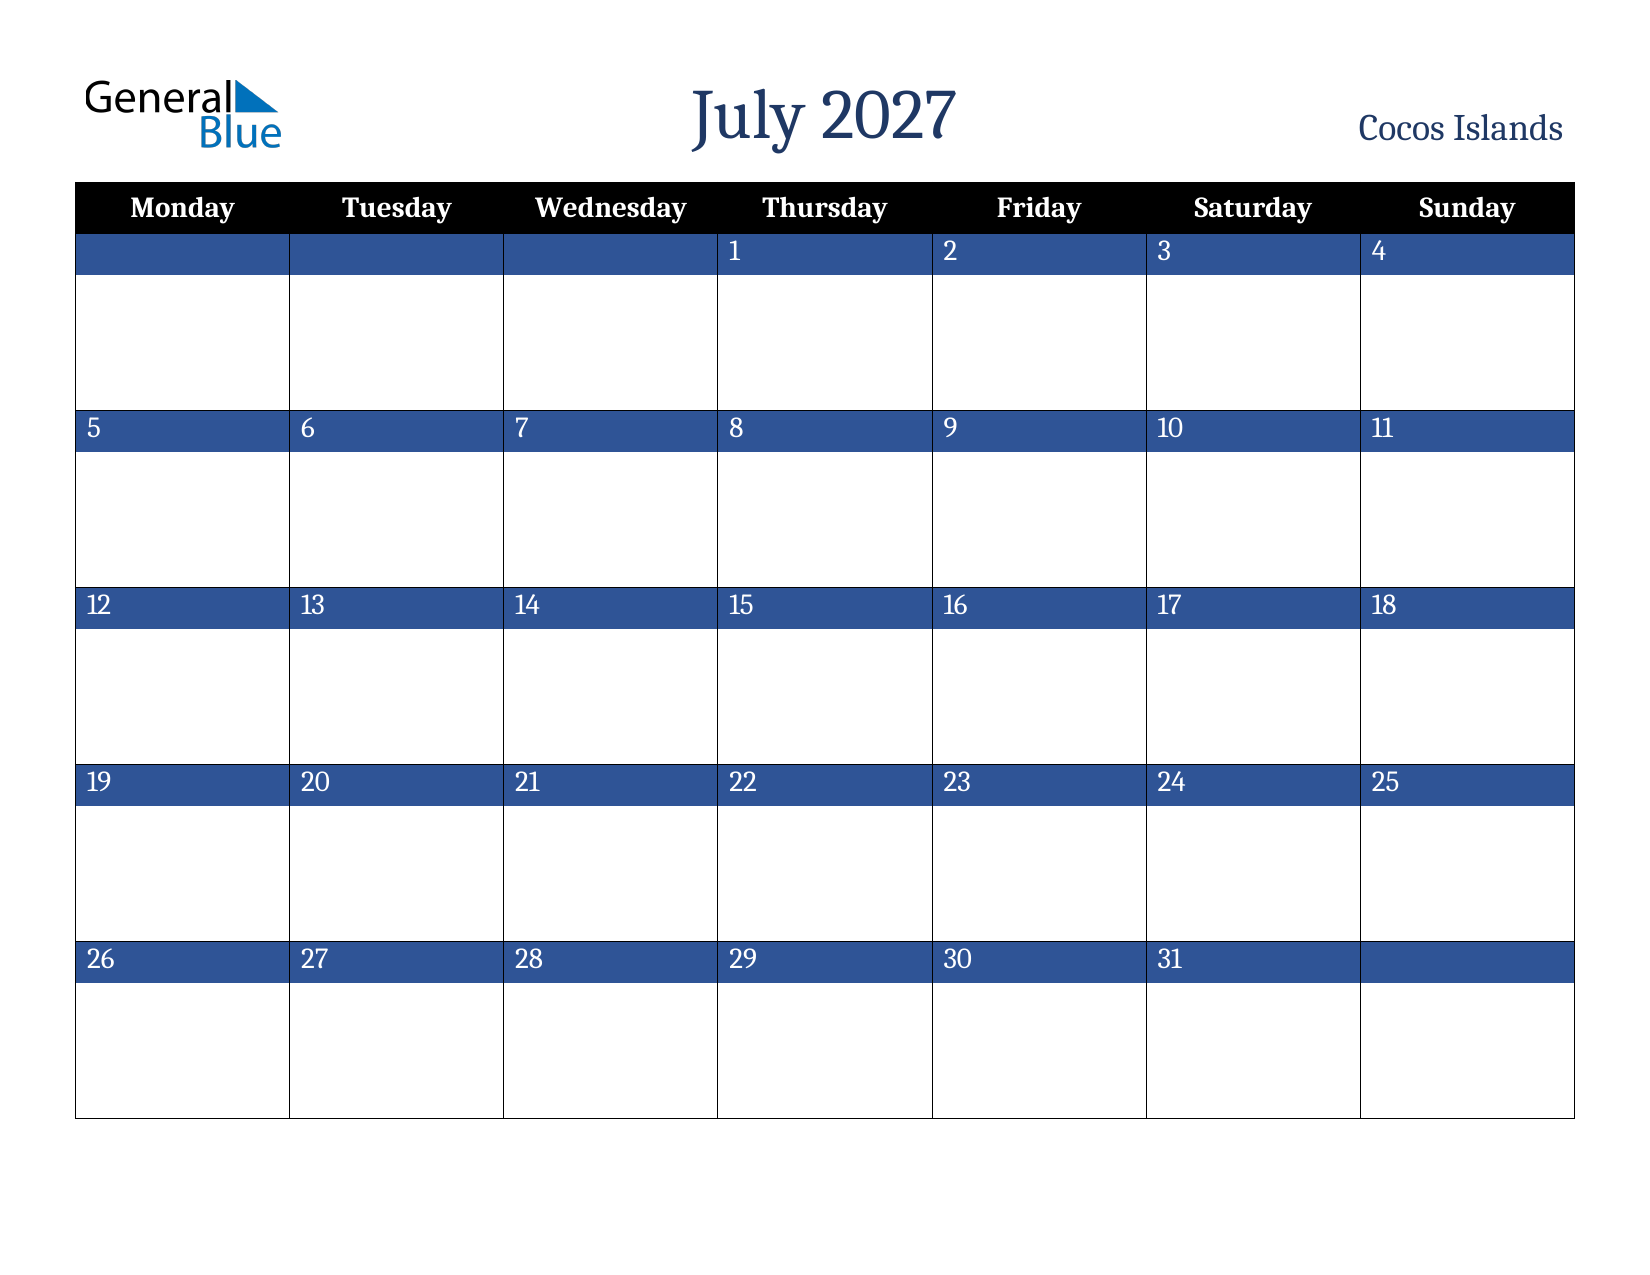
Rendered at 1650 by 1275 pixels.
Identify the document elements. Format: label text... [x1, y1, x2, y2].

table_cell 4 [1361, 234, 1574, 275]
table_cell Tuesday [290, 183, 503, 233]
table_cell [76, 275, 289, 410]
table_cell Thursday [718, 183, 932, 233]
table_cell 19 [76, 765, 289, 806]
table_cell [718, 452, 932, 587]
table_cell 23 [933, 765, 1146, 806]
table_cell 8 [718, 411, 932, 452]
table_cell [290, 275, 503, 410]
table_header Cocos Islands [1146, 75, 1574, 182]
table_cell [718, 275, 932, 410]
table_cell [290, 983, 503, 1118]
table_cell Monday [76, 183, 289, 233]
table_header [76, 75, 503, 182]
table_cell [1147, 806, 1360, 941]
table_cell [290, 234, 503, 275]
table_cell [1147, 275, 1360, 410]
table_cell 24 [1147, 765, 1360, 806]
table_cell [933, 983, 1146, 1118]
table_cell [76, 629, 289, 764]
table_cell 13 [290, 588, 503, 629]
table_cell 15 [718, 588, 932, 629]
table_cell [76, 806, 289, 941]
table_cell [718, 806, 932, 941]
table_cell 3 [1147, 234, 1360, 275]
table_header July 2027 [504, 75, 1146, 182]
table_cell 2 [933, 234, 1146, 275]
table_cell [933, 806, 1146, 941]
table_cell [1147, 452, 1360, 587]
table_cell [718, 983, 932, 1118]
table_cell [290, 806, 503, 941]
table_cell [504, 452, 717, 587]
table_cell 14 [504, 588, 717, 629]
table_cell 9 [933, 411, 1146, 452]
table_cell Saturday [1147, 183, 1360, 233]
table_cell [1361, 452, 1574, 587]
table_cell 18 [1361, 588, 1574, 629]
table_cell Sunday [1361, 183, 1574, 233]
table_cell [933, 629, 1146, 764]
table_cell 26 [76, 942, 289, 983]
table_cell [718, 629, 932, 764]
table_cell 6 [290, 411, 503, 452]
table_cell [290, 452, 503, 587]
table_cell [1361, 275, 1574, 410]
table_cell [1147, 629, 1360, 764]
table_cell [933, 452, 1146, 587]
table_cell 29 [718, 942, 932, 983]
table_cell [1361, 629, 1574, 764]
table_cell 7 [504, 411, 717, 452]
table_cell 25 [1361, 765, 1574, 806]
table_cell 30 [933, 942, 1146, 983]
table_cell [1147, 983, 1360, 1118]
table_cell [1361, 942, 1574, 983]
table_cell 22 [718, 765, 932, 806]
table_cell [504, 806, 717, 941]
table_cell Friday [933, 183, 1146, 233]
table_cell 11 [1361, 411, 1574, 452]
table_cell [933, 275, 1146, 410]
table_cell 17 [1147, 588, 1360, 629]
table_cell [76, 452, 289, 587]
table_cell [1361, 806, 1574, 941]
table_cell 20 [290, 765, 503, 806]
table_cell [1361, 983, 1574, 1118]
table_cell 21 [504, 765, 717, 806]
table_cell [504, 983, 717, 1118]
table_cell Wednesday [504, 183, 717, 233]
table_cell [504, 275, 717, 410]
table_cell 12 [76, 588, 289, 629]
table_cell [76, 983, 289, 1118]
table_cell [504, 629, 717, 764]
table_cell [76, 234, 289, 275]
table_cell 1 [718, 234, 932, 275]
table_cell 28 [504, 942, 717, 983]
table_cell 10 [1147, 411, 1360, 452]
table_cell 16 [933, 588, 1146, 629]
table_cell 5 [76, 411, 289, 452]
table_cell [504, 234, 717, 275]
table_cell 31 [1147, 942, 1360, 983]
table_cell [290, 629, 503, 764]
table_cell 27 [290, 942, 503, 983]
picture [86, 80, 281, 148]
